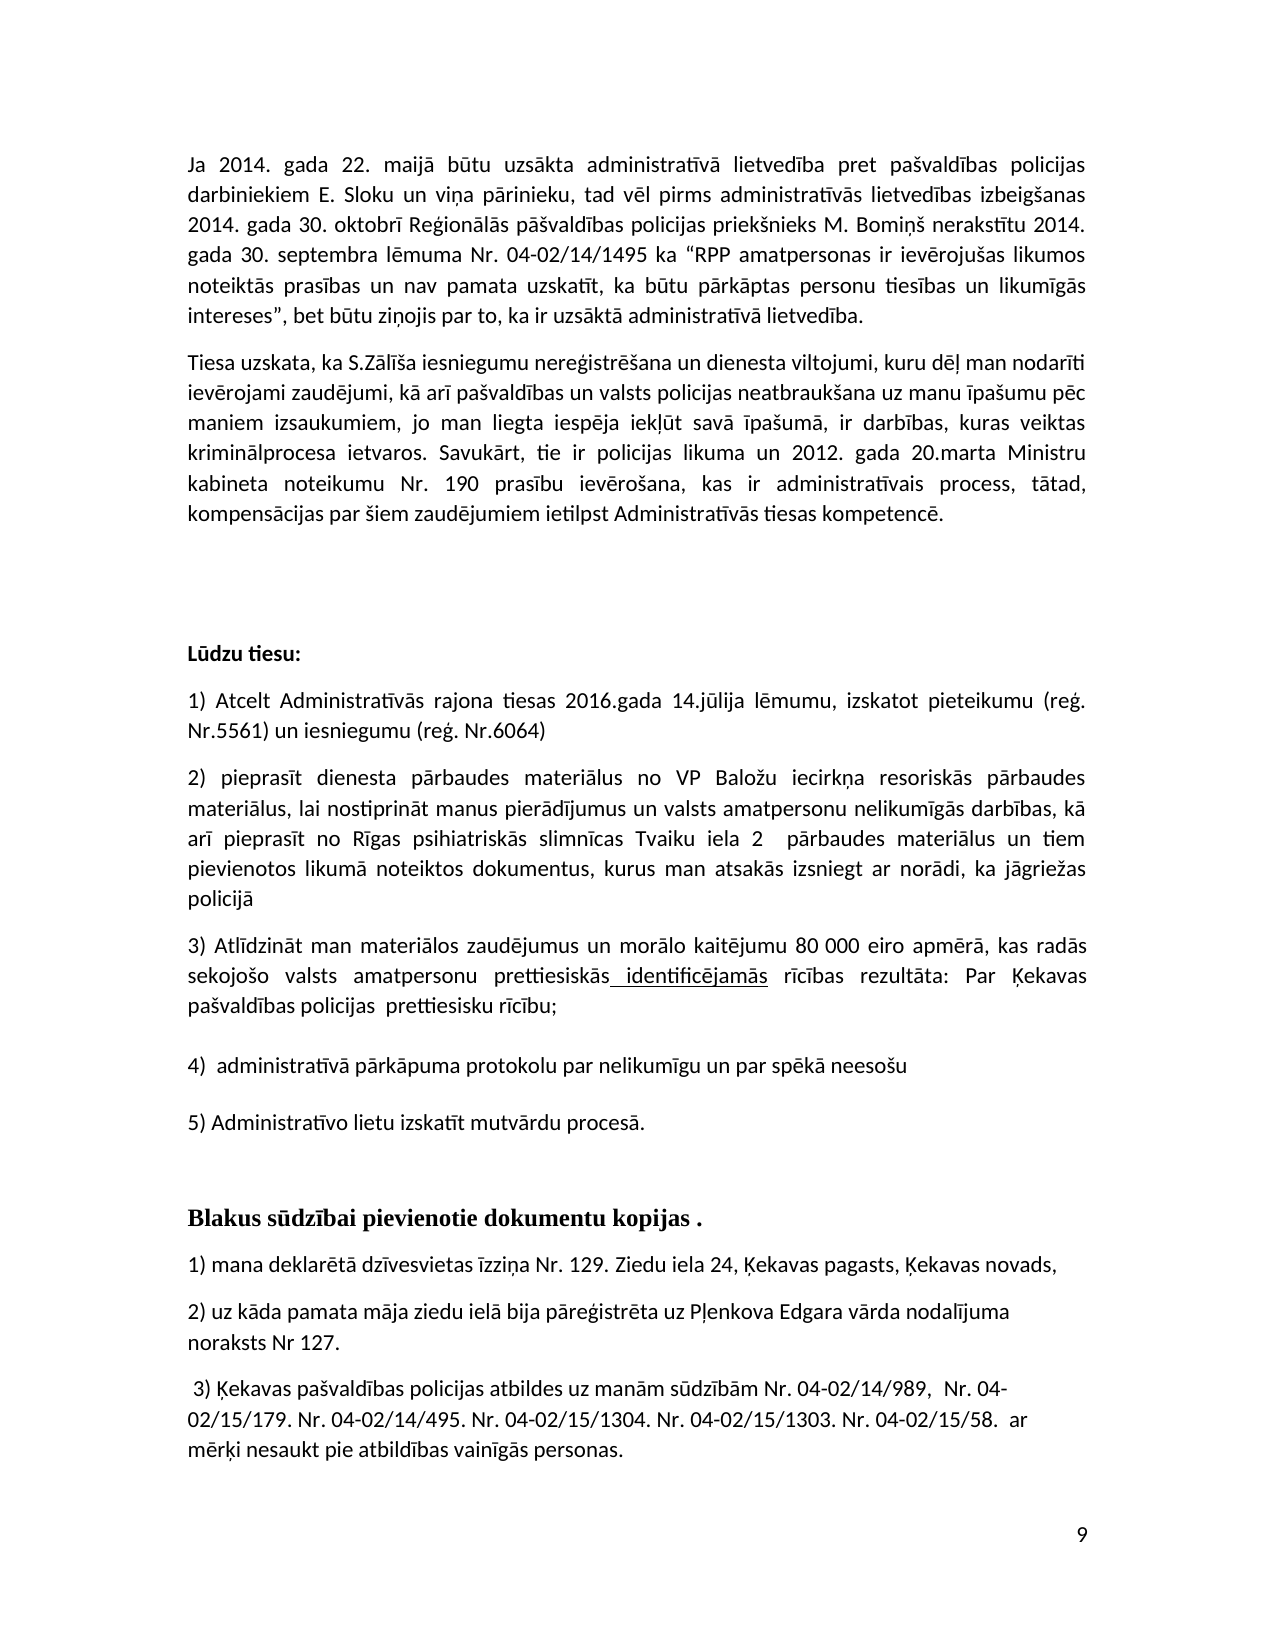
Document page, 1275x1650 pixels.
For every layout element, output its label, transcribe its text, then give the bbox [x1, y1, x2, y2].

text Blakus sūdzībai pievienotie dokumentu kopijas . [187, 1203, 1087, 1232]
text 3) Atlīdzināt man materiālos zaudējumus un morālo kaitējumu 80 000 eiro apmērā, kas radās sekojošo valsts amatpersonu prettiesiskās identificējamās rīcības rezultāta: Par Ķekavas pašvaldības policijas prettiesisku rīcību; [187, 931, 1087, 1020]
text 1) Atcelt Administratīvās rajona tiesas 2016.gada 14.jūlija lēmumu, izskatot pieteikumu (reģ. Nr.5561) un iesniegumu (reģ. Nr.6064) [187, 686, 1087, 745]
text 4) administratīvā pārkāpuma protokolu par nelikumīgu un par spēkā neesošu [187, 1051, 1087, 1079]
text Tiesa uzskata, ka S.Zālīša iesniegumu nereģistrēšana un dienesta viltojumi, kuru dēļ man nodarīti ievērojami zaudējumi, kā arī pašvaldības un valsts policijas neatbraukšana uz manu īpašumu pēc maniem izsaukumiem, jo man liegta iespēja iekļūt savā īpašumā, ir darbības, kuras veiktas kriminālprocesa ietvaros. Savukārt, tie ir policijas likuma un 2012. gada 20.marta Ministru kabineta noteikumu Nr. 190 prasību ievērošana, kas ir administratīvais process, tātad, kompensācijas par šiem zaudējumiem ietilpst Administratīvās tiesas kompetencē. [187, 348, 1087, 527]
text 5) Administratīvo lietu izskatīt mutvārdu procesā. [187, 1108, 1087, 1136]
text 2) pieprasīt dienesta pārbaudes materiālus no VP Baložu iecirkņa resoriskās pārbaudes materiālus, lai nostiprināt manus pierādījumus un valsts amatpersonu nelikumīgās darbības, kā arī pieprasīt no Rīgas psihiatriskās slimnīcas Tvaiku iela 2 pārbaudes materiālus un tiem pievienotos likumā noteiktos dokumentus, kurus man atsakās izsniegt ar norādi, ka jāgriežas policijā [187, 763, 1087, 912]
text Ja 2014. gada 22. maijā būtu uzsākta administratīvā lietvedība pret pašvaldības policijas darbiniekiem E. Sloku un viņa pārinieku, tad vēl pirms administratīvās lietvedības izbeigšanas 2014. gada 30. oktobrī Reģionālās pāšvaldības policijas priekšnieks M. Bomiņš nerakstītu 2014. gada 30. septembra lēmuma Nr. 04-02/14/1495 ka “RPP amatpersonas ir ievērojušas likumos noteiktās prasības un nav pamata uzskatīt, ka būtu pārkāptas personu tiesības un likumīgās intereses”, bet būtu ziņojis par to, ka ir uzsāktā administratīvā lietvedība. [187, 150, 1087, 329]
text 2) uz kāda pamata māja ziedu ielā bija pāreģistrēta uz Pļenkova Edgara vārda nodalījuma noraksts Nr 127. [187, 1297, 1087, 1356]
text 3) Ķekavas pašvaldības policijas atbildes uz manām sūdzībām Nr. 04-02/14/989, Nr. 04-02/15/179. Nr. 04-02/14/495. Nr. 04-02/15/1304. Nr. 04-02/15/1303. Nr. 04-02/15/58. ar mērķi nesaukt pie atbildības vainīgās personas. [187, 1374, 1087, 1463]
text 1) mana deklarētā dzīvesvietas īzziņa Nr. 129. Ziedu iela 24, Ķekavas pagasts, Ķekavas novads, [187, 1251, 1087, 1278]
text Lūdzu tiesu: [187, 639, 1087, 668]
